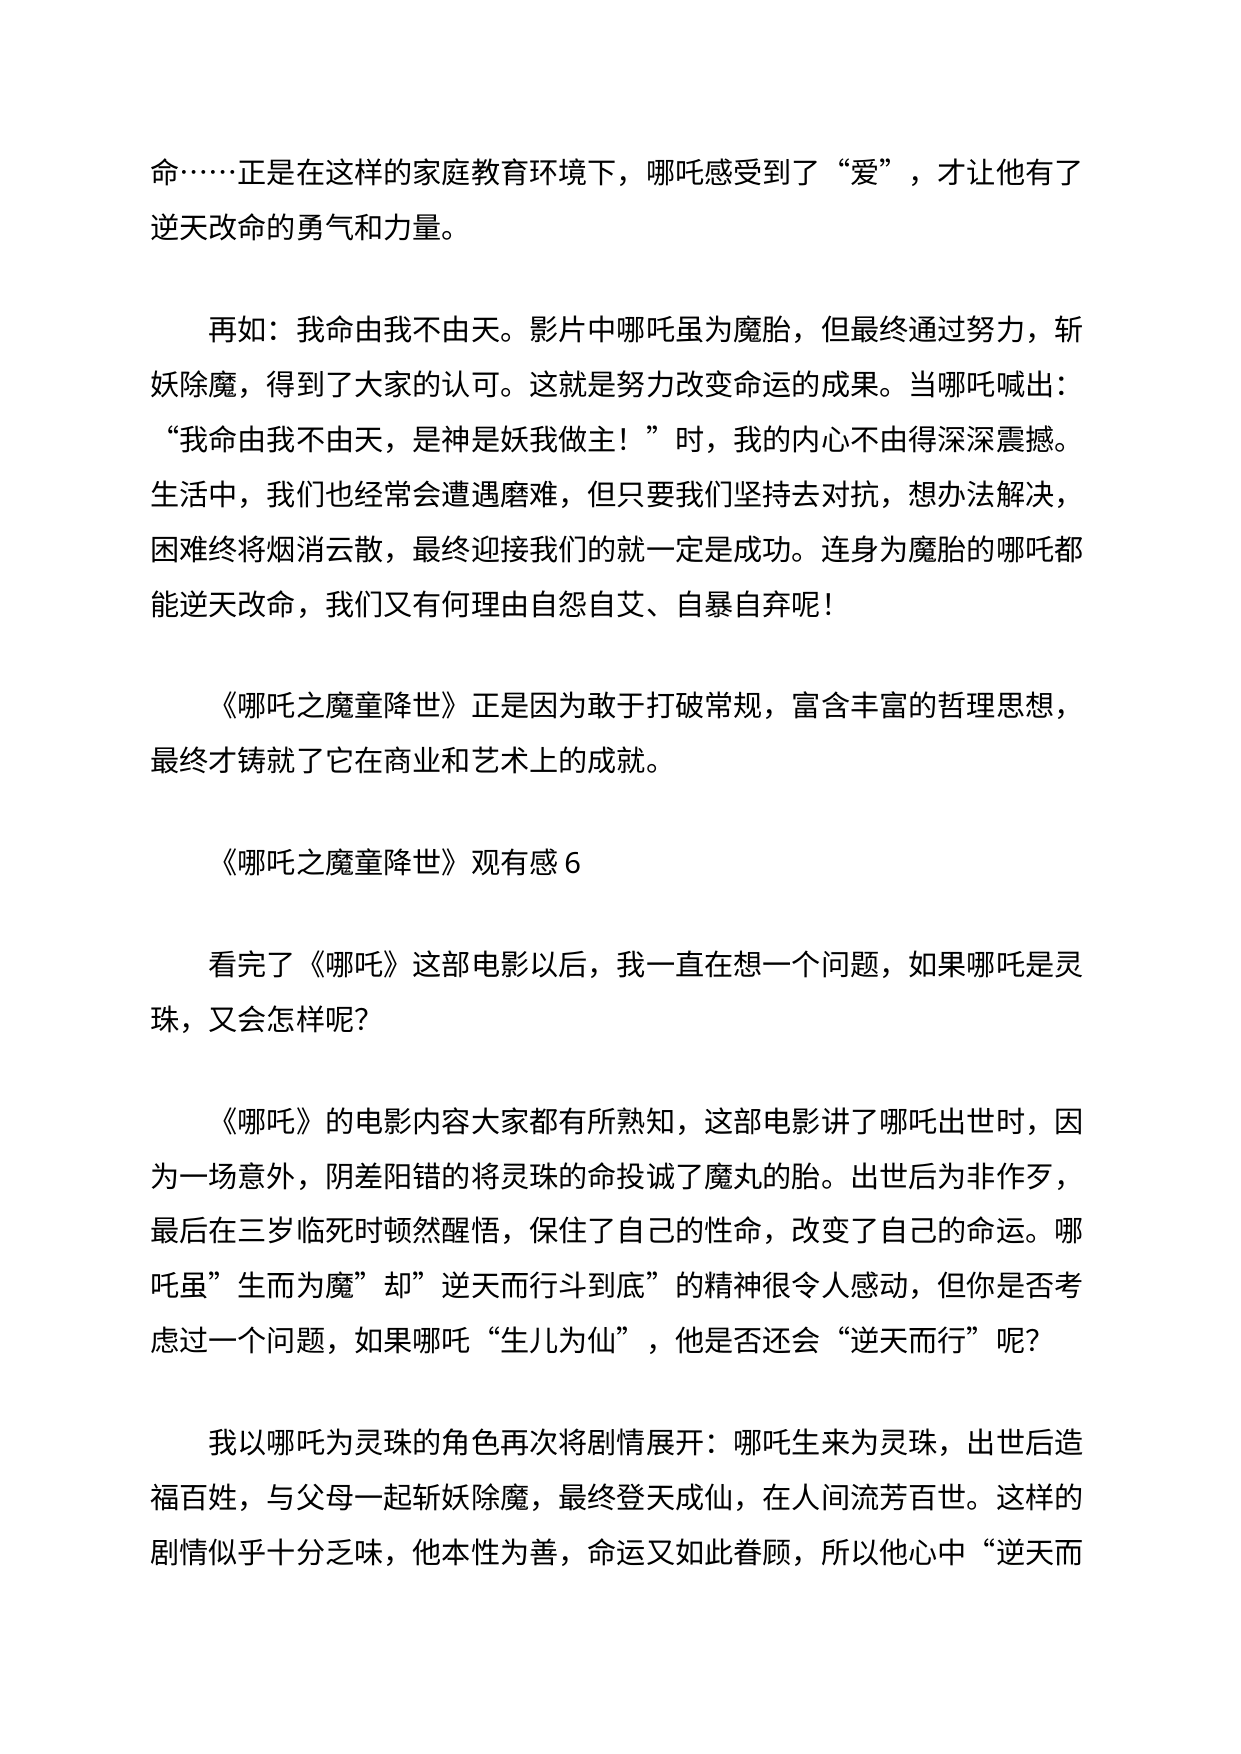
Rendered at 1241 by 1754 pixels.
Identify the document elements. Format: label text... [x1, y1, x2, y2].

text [150, 150, 1090, 247]
text 《哪吒之魔童降世》观有感6 [150, 839, 1090, 882]
text 再如：我命由我不由天。影片中哪吒虽为魔胎，但最终通过努力，斩妖除魔，得到了大家的认可。这就是努力改变命运的成果。当哪吒喊出：“我命由我不由天，是神是妖我做主！”时，我的内心不由得深深震撼。生活中，我们也经常会遭遇磨难，但只要我们坚持去对抗，想办法解决，困难终将烟消云散，最终迎接我们的就一定是成功。连身为魔胎的哪吒都能逆天改命，我们又有何理由自怨自艾、自暴自弃呢！ [150, 307, 1090, 623]
text 看完了《哪吒》这部电影以后，我一直在想一个问题，如果哪吒是灵珠，又会怎样呢？ [150, 942, 1090, 1039]
text 《哪吒》的电影内容大家都有所熟知，这部电影讲了哪吒出世时，因为一场意外，阴差阳错的将灵珠的命投诚了魔丸的胎。出世后为非作歹，最后在三岁临死时顿然醒悟，保住了自己的性命，改变了自己的命运。哪吒虽”生而为魔”却”逆天而行斗到底”的精神很令人感动，但你是否考虑过一个问题，如果哪吒“生儿为仙”，他是否还会“逆天而行”呢？ [150, 1098, 1090, 1360]
text 《哪吒之魔童降世》正是因为敢于打破常规，富含丰富的哲理思想，最终才铸就了它在商业和艺术上的成就。 [150, 683, 1090, 780]
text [150, 1419, 1090, 1572]
